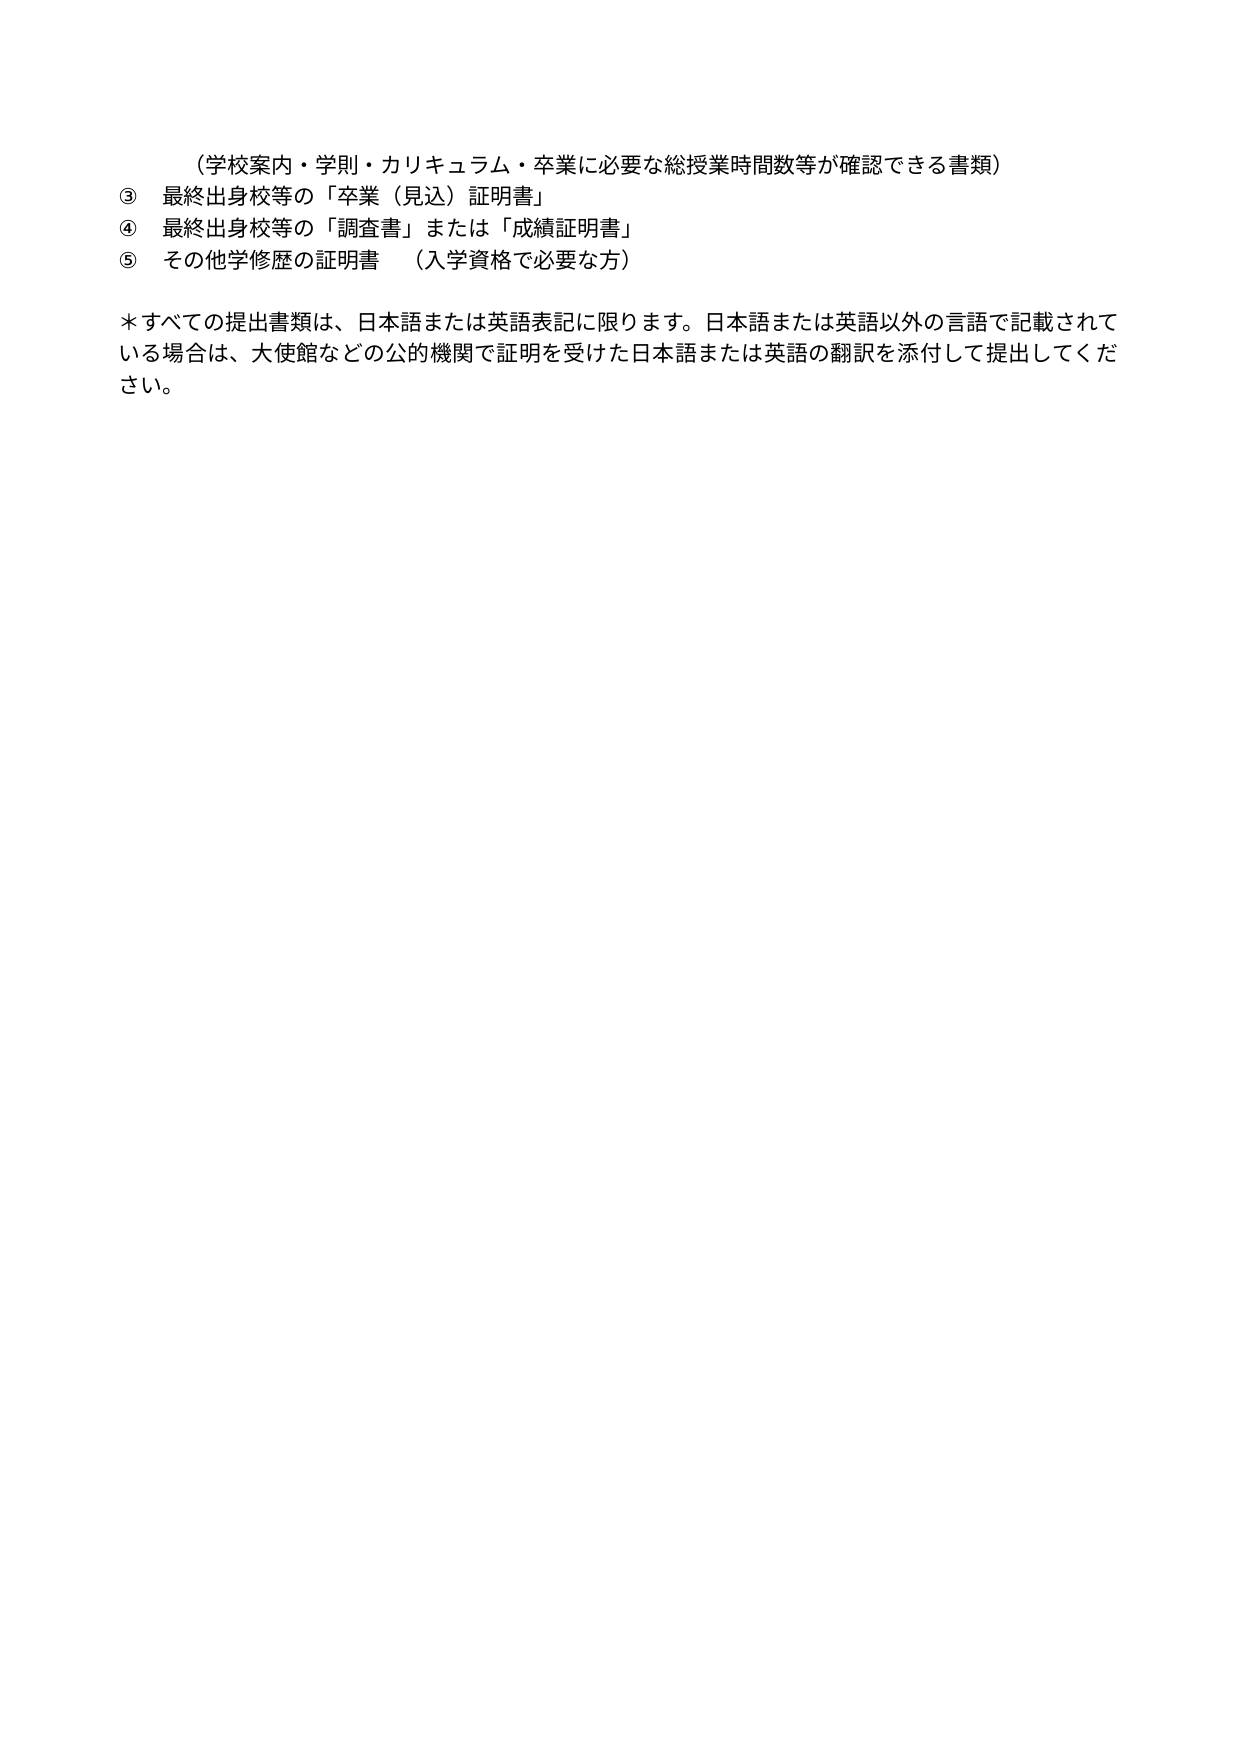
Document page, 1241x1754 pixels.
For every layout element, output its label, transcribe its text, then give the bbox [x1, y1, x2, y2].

list （学校案内・学則・カリキュラム・卒業に必要な総授業時間数等が確認できる書類） [162, 148, 1122, 179]
list 最終出身校等の「卒業（見込）証明書」 [118, 179, 1122, 211]
text ＊すべての提出書類は、日本語または英語表記に限ります。日本語または英語以外の言語で記載されている場合は、大使館などの公的機関で証明を受けた日本語または英語の翻訳を添付して提出してください。 [118, 304, 1122, 399]
list 最終出身校等の「調査書」または「成績証明書」 [118, 211, 1122, 243]
list その他学修歴の証明書 （入学資格で必要な方） [118, 243, 1122, 275]
